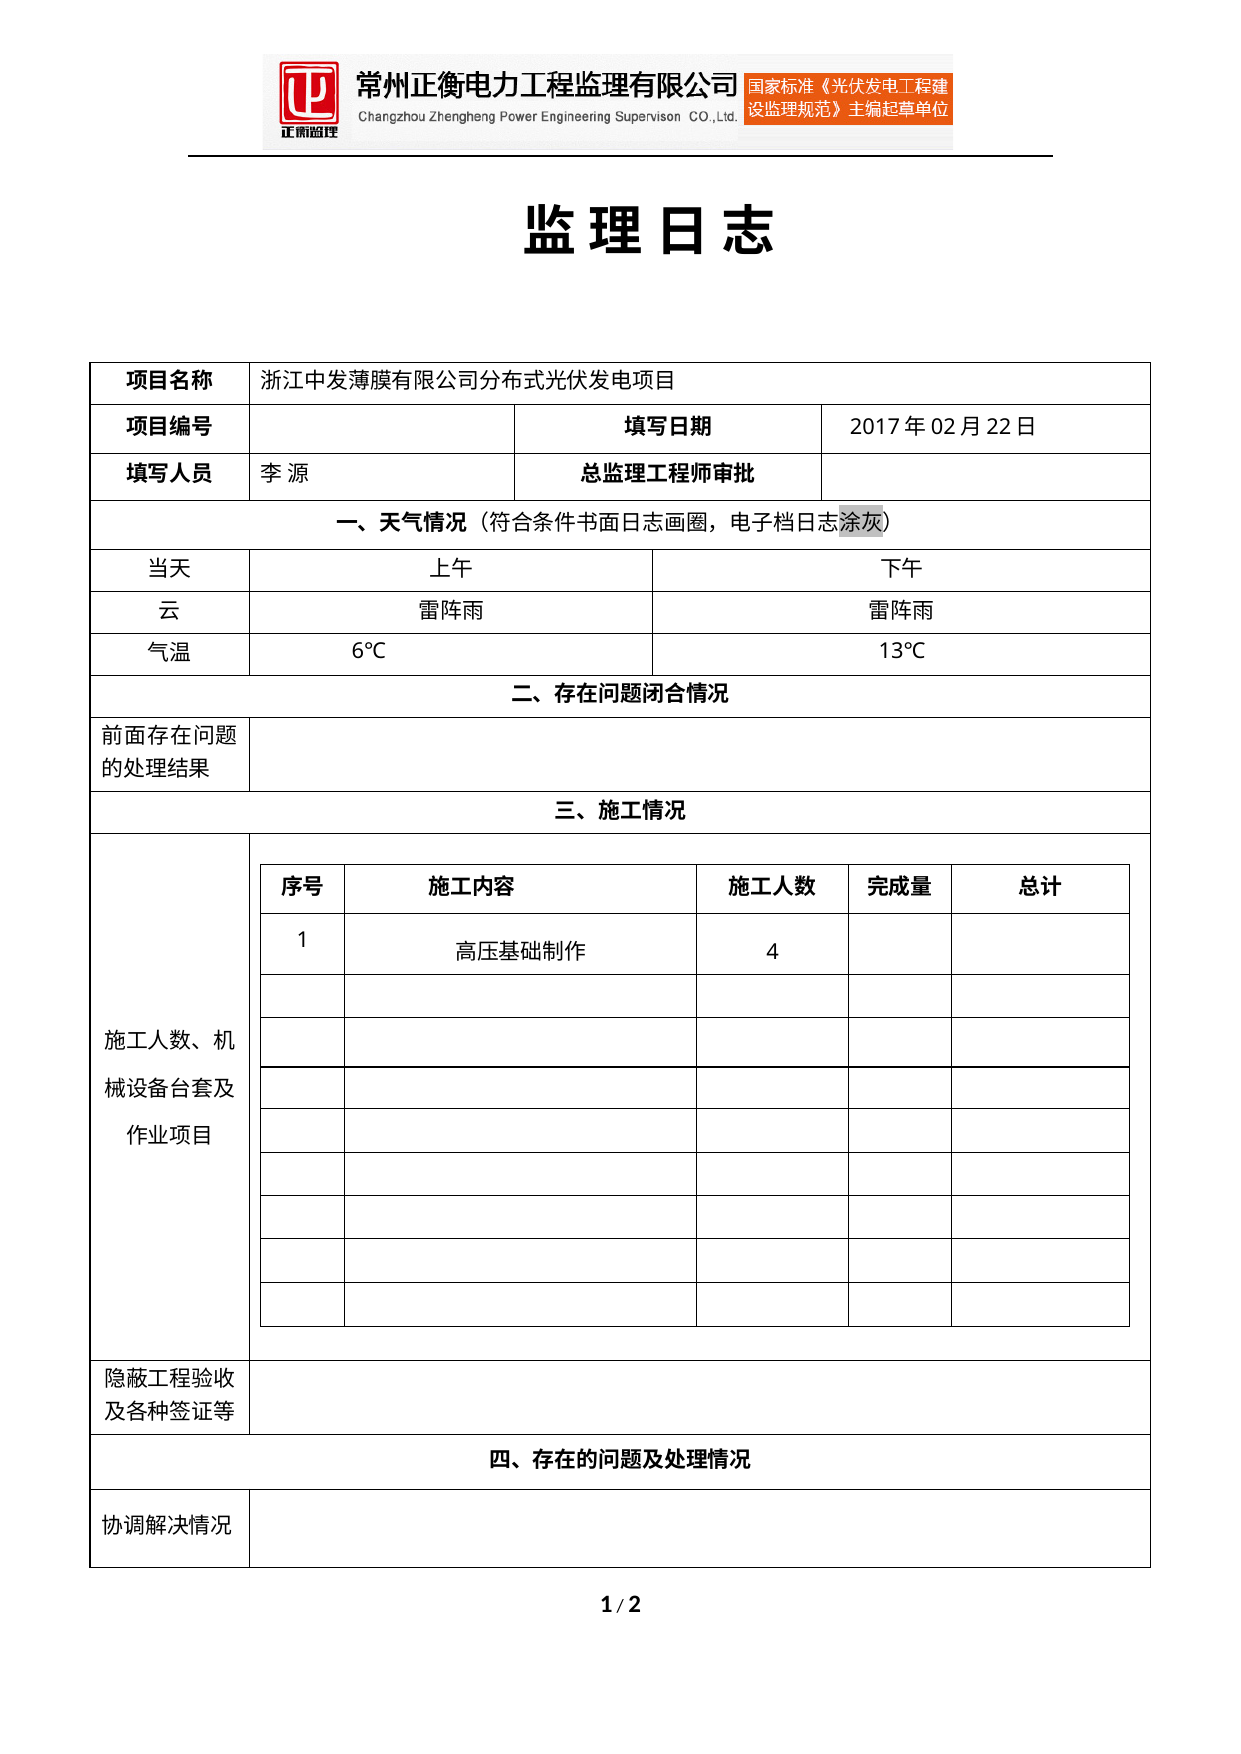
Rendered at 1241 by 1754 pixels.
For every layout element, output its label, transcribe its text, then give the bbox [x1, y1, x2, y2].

table_cell [250, 405, 514, 452]
table_cell 气温 [91, 634, 249, 675]
table_cell 四、存在的问题及处理情况 [91, 1435, 1150, 1488]
table_cell 6℃ [250, 634, 652, 675]
table_cell 总监理工程师审批 [515, 454, 821, 499]
table_cell [822, 454, 1150, 499]
table_cell 云 [91, 592, 249, 633]
table_header 项目名称 [91, 363, 249, 404]
table_cell 13℃ [653, 634, 1150, 675]
table_cell 下午 [653, 550, 1150, 591]
table_cell 2017年02月22日 [822, 405, 1150, 452]
table_cell [250, 718, 1150, 791]
table_cell 一、天气情况（符合条件书面日志画圈，电子档日志涂灰） [91, 501, 1150, 549]
table_header 浙江中发薄膜有限公司分布式光伏发电项目 [250, 363, 1150, 404]
table_cell 协调解决情况 [91, 1490, 249, 1567]
table_cell 隐蔽工程验收及各种签证等 [91, 1361, 249, 1434]
table_cell [250, 1361, 1150, 1434]
table_cell 雷阵雨 [653, 592, 1150, 633]
table_cell 李 源 [250, 454, 514, 499]
text 监 理 日 志 [187, 178, 1053, 275]
table_cell 项目编号 [91, 405, 249, 452]
table_cell 雷阵雨 [250, 592, 652, 633]
picture [262, 54, 954, 150]
table_cell 上午 [250, 550, 652, 591]
table_cell 三、施工情况 [91, 792, 1150, 833]
table_cell 填写日期 [515, 405, 821, 452]
table_cell 当天 [91, 550, 249, 591]
table_cell 前面存在问题的处理结果 [91, 718, 249, 791]
table_cell 二、存在问题闭合情况 [91, 676, 1150, 717]
table_cell [250, 834, 1150, 1360]
table_cell 施工人数、机械设备台套及作业项目 [91, 834, 249, 1360]
table_cell [250, 1490, 1150, 1567]
table_cell 填写人员 [91, 454, 249, 499]
